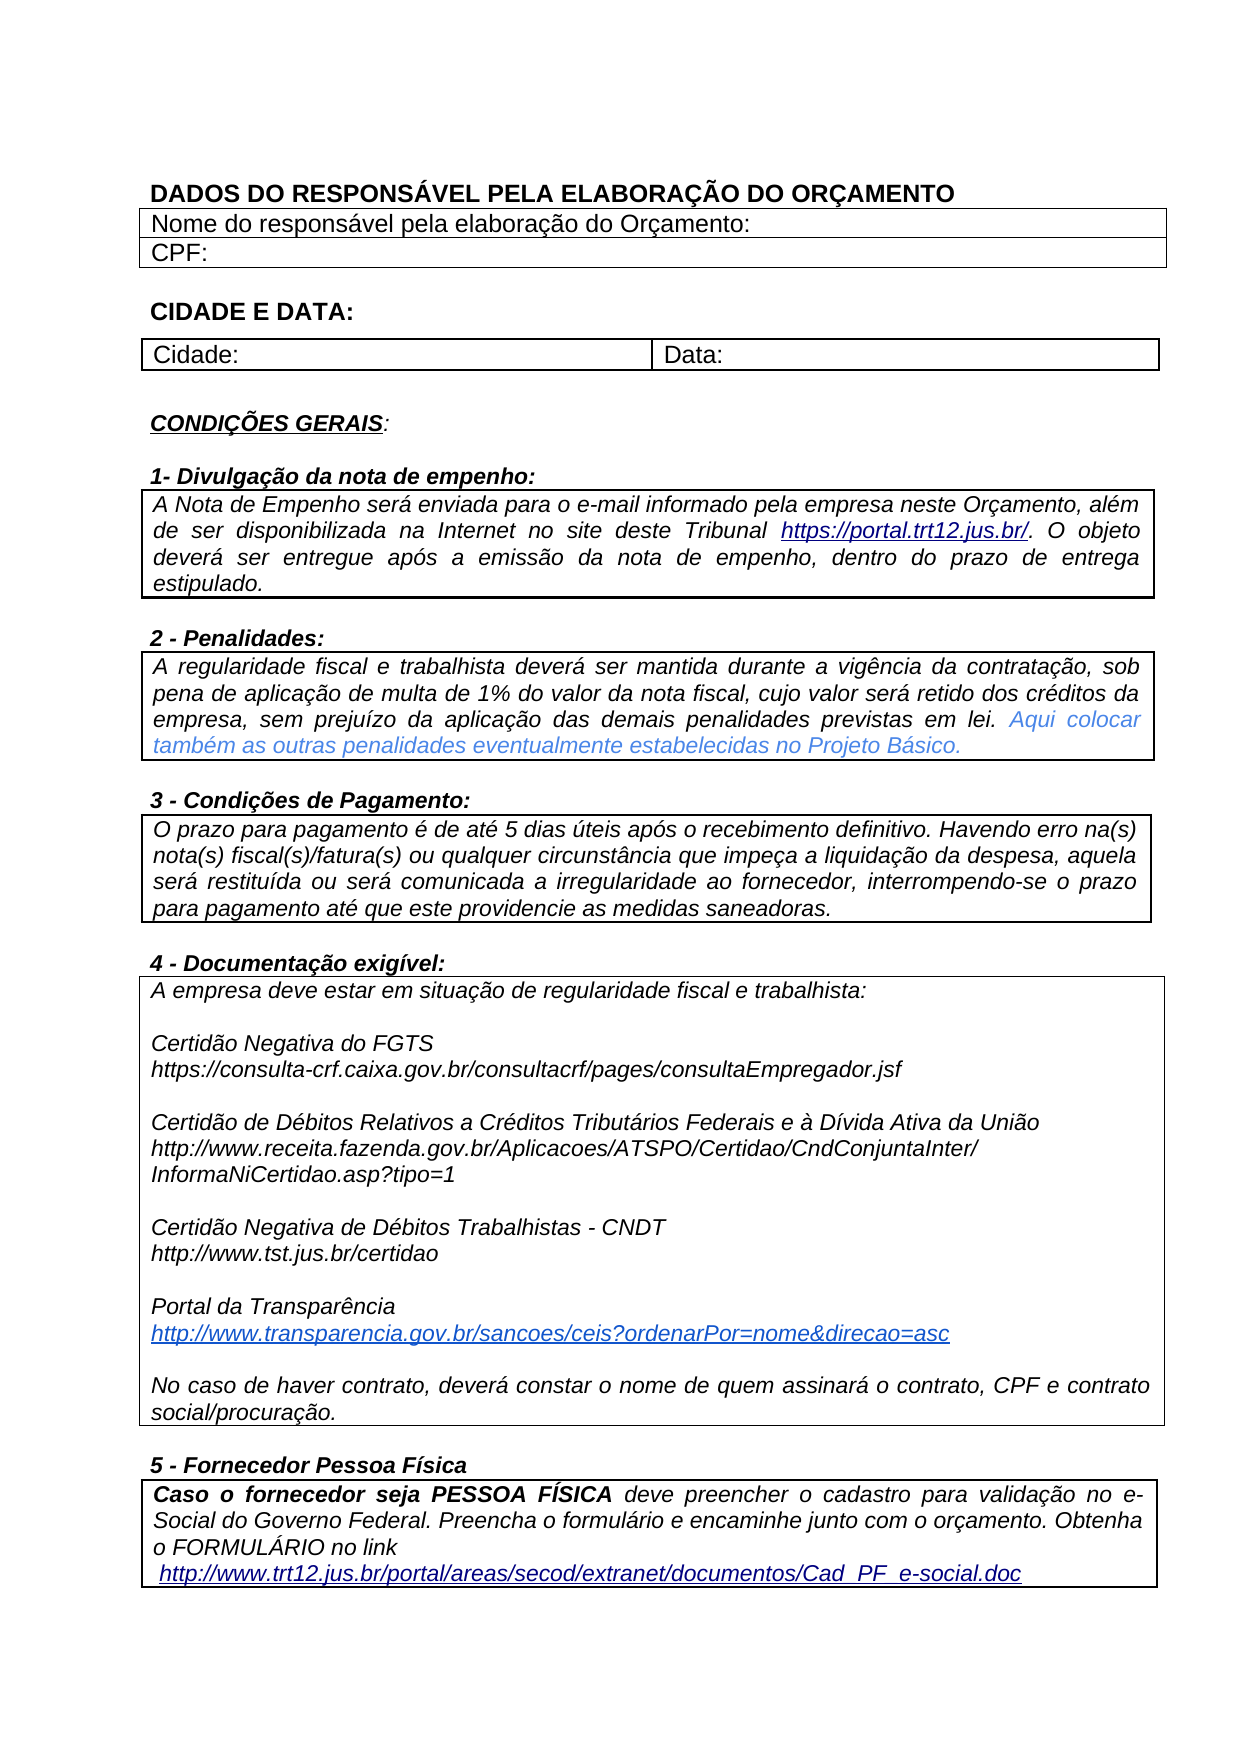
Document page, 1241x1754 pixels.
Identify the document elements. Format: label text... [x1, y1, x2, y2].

text 3 - Condições de Pagamento: [150, 787, 1090, 813]
text 5 - Fornecedor Pessoa Física [150, 1452, 1090, 1479]
table_header Cidade: [143, 340, 651, 369]
table_header Caso o fornecedor seja PESSOA FÍSICA deve preencher o cadastro para validação no e-Social do Governo Federal. Preencha o formulário e encaminhe junto com o orçamento. Obtenha o FORMULÁRIO no link http://www.trt12.jus.br/portal/areas/secod/extranet/documentos/Cad_PF_e-social.doc [143, 1481, 1156, 1586]
text 2 - Penalidades: [150, 625, 1090, 651]
table_header A Nota de Empenho será enviada para o e-mail informado pela empresa neste Orçamento, além de ser disponibilizada na Internet no site deste Tribunal https://portal.trt12.jus.br/. O objeto deverá ser entregue após a emissão da nota de empenho, dentro do prazo de entrega estipulado. [143, 491, 1153, 596]
table_header A empresa deve estar em situação de regularidade fiscal e trabalhista: Certidão Negativa do FGTS https://consulta-crf.caixa.gov.br/consultacrf/pages/consultaEmpregador.jsf Certidão de Débitos Relativos a Créditos Tributários Federais e à Dívida Ativa da União http://www.receita.fazenda.gov.br/Aplicacoes/ATSPO/Certidao/CndConjuntaInter/InformaNiCertidao.asp?tipo=1 Certidão Negativa de Débitos Trabalhistas - CNDT http://www.tst.jus.br/certidao Portal da Transparência http://www.transparencia.gov.br/sancoes/ceis?ordenarPor=nome&direcao=asc No caso de haver contrato, deverá constar o nome de quem assinará o contrato, CPF e contrato social/procuração. [140, 977, 1164, 1425]
text CIDADE E DATA: [150, 297, 1090, 326]
table_cell CPF: [140, 238, 1166, 267]
table_header O prazo para pagamento é de até 5 dias úteis após o recebimento definitivo. Havendo erro na(s) nota(s) fiscal(s)/fatura(s) ou qualquer circunstância que impeça a liquidação da despesa, aquela será restituída ou será comunicada a irregularidade ao fornecedor, interrompendo-se o prazo para pagamento até que este providencie as medidas saneadoras. [143, 816, 1150, 921]
text 4 - Documentação exigível: [150, 949, 1090, 976]
table_header Nome do responsável pela elaboração do Orçamento: [140, 209, 1166, 237]
text 1- Divulgação da nota de empenho: [150, 463, 1090, 489]
table_header A regularidade fiscal e trabalhista deverá ser mantida durante a vigência da contratação, sob pena de aplicação de multa de 1% do valor da nota fiscal, cujo valor será retido dos créditos da empresa, sem prejuízo da aplicação das demais penalidades previstas em lei. Aqui colocar também as outras penalidades eventualmente estabelecidas no Projeto Básico. [143, 653, 1153, 759]
text CONDIÇÕES GERAIS: [150, 410, 1090, 436]
text DADOS DO RESPONSÁVEL PELA ELABORAÇÃO DO ORÇAMENTO [150, 179, 1090, 207]
table_header Data: [653, 340, 1158, 369]
